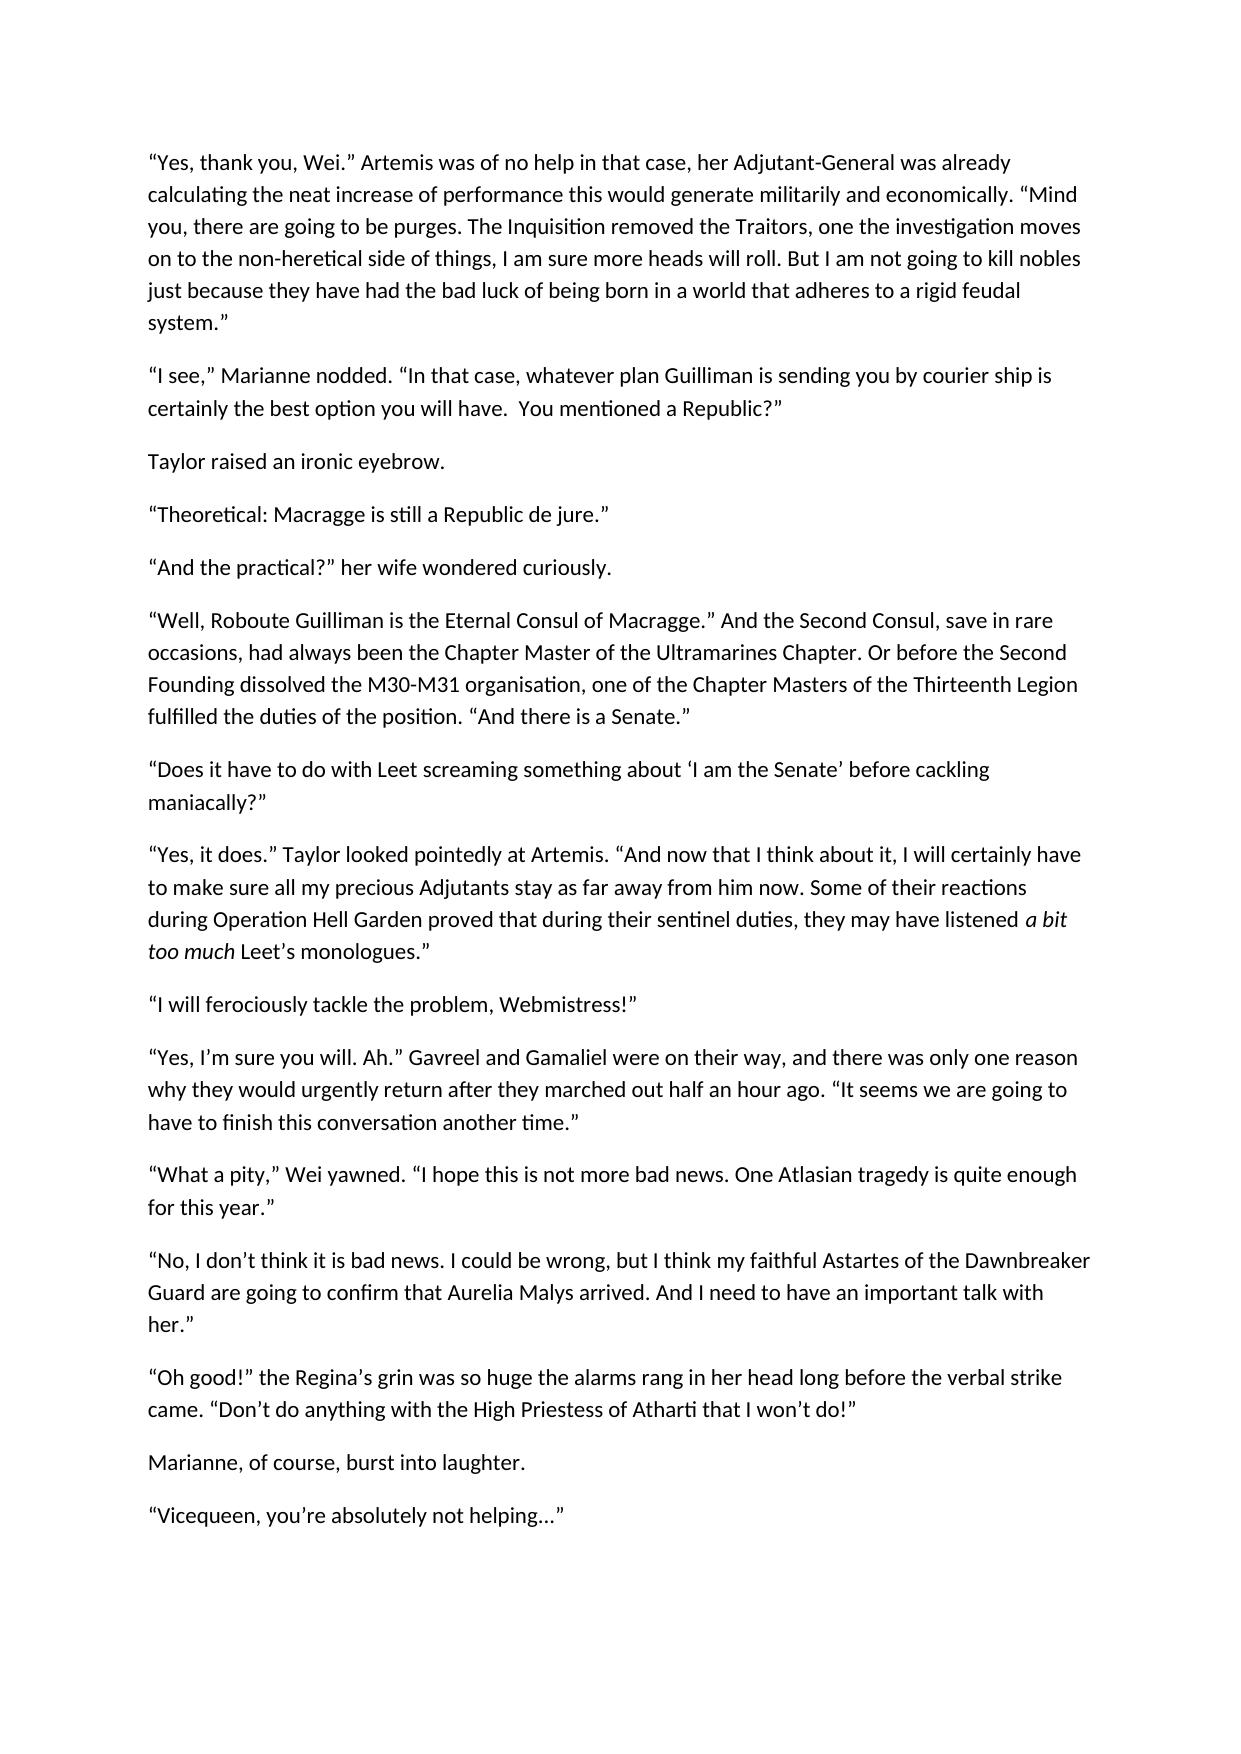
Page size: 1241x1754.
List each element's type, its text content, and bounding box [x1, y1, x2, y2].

text “And the practical?” her wife wondered curiously. [148, 553, 1093, 581]
text “Yes, I’m sure you will. Ah.” Gavreel and Gamaliel were on their way, and there was only one reason why they would urgently return after they marched out half an hour ago. “It seems we are going to have to finish this conversation another time.” [148, 1043, 1093, 1136]
text “Well, Roboute Guilliman is the Eternal Consul of Macragge.” And the Second Consul, save in rare occasions, had always been the Chapter Master of the Ultramarines Chapter. Or before the Second Founding dissolved the M30-M31 organisation, one of the Chapter Masters of the Thirteenth Legion fulfilled the duties of the position. “And there is a Senate.” [148, 606, 1093, 730]
text “No, I don’t think it is bad news. I could be wrong, but I think my faithful Astartes of the Dawnbreaker Guard are going to confirm that Aurelia Malys arrived. And I need to have an important talk with her.” [148, 1246, 1093, 1338]
text “Theoretical: Macragge is still a Republic de jure.” [148, 500, 1093, 528]
text “Oh good!” the Regina’s grin was so huge the alarms rang in her head long before the verbal strike came. “Don’t do anything with the High Priestess of Atharti that I won’t do!” [148, 1363, 1093, 1423]
text “What a pity,” Wei yawned. “I hope this is not more bad news. One Atlasian tragedy is quite enough for this year.” [148, 1161, 1093, 1221]
text “I will ferociously tackle the problem, Webmistress!” [148, 990, 1093, 1018]
text “Yes, it does.” Taylor looked pointedly at Artemis. “And now that I think about it, I will certainly have to make sure all my precious Adjutants stay as far away from him now. Some of their reactions during Operation Hell Garden proved that during their sentinel duties, they may have listened a bit too much Leet’s monologues.” [148, 841, 1093, 965]
text “Vicequeen, you’re absolutely not helping...” [148, 1501, 1093, 1529]
text “I see,” Marianne nodded. “In that case, whatever plan Guilliman is sending you by courier ship is certainly the best option you will have. You mentioned a Republic?” [148, 362, 1093, 422]
text “Yes, thank you, Wei.” Artemis was of no help in that case, her Adjutant-General was already calculating the neat increase of performance this would generate militarily and economically. “Mind you, there are going to be purges. The Inquisition removed the Traitors, one the investigation moves on to the non-heretical side of things, I am sure more heads will roll. But I am not going to kill nobles just because they have had the bad luck of being born in a world that adheres to a rigid feudal system.” [148, 148, 1093, 337]
text “Does it have to do with Leet screaming something about ‘I am the Senate’ before cackling maniacally?” [148, 755, 1093, 816]
text Marianne, of course, burst into laughter. [148, 1448, 1093, 1476]
text Taylor raised an ironic eyebrow. [148, 447, 1093, 475]
